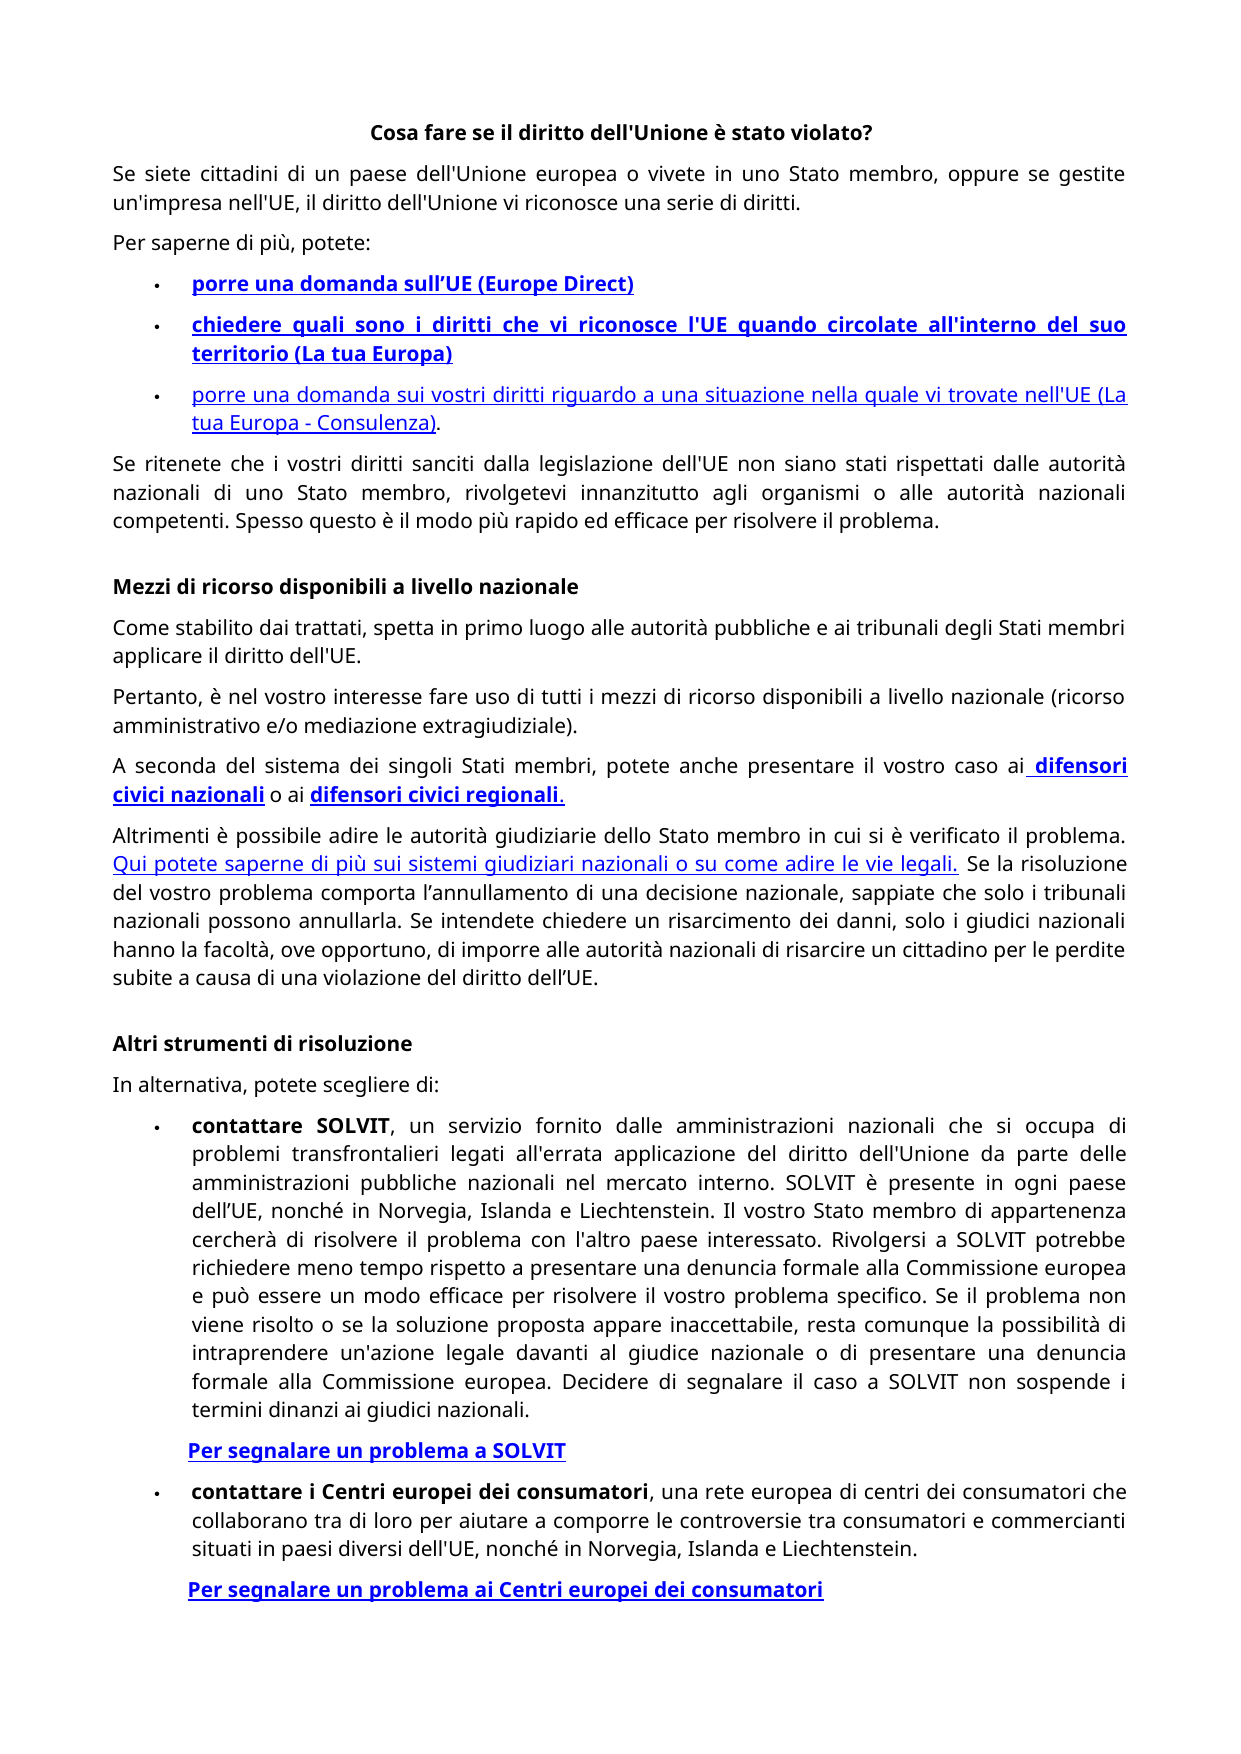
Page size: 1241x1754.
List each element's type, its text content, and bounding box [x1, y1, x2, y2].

text A seconda del sistema dei singoli Stati membri, potete anche presentare il vostro caso ai difensori civici nazionali o ai difensori civici regionali. [112, 752, 1128, 808]
text Altrimenti è possibile adire le autorità giudiziarie dello Stato membro in cui si è verificato il problema. Qui potete saperne di più sui sistemi giudiziari nazionali o su come adire le vie legali. Se la risoluzione del vostro problema comporta l’annullamento di una decisione nazionale, sappiate che solo i tribunali nazionali possono annullarla. Se intendete chiedere un risarcimento dei danni, solo i giudici nazionali hanno la facoltà, ove opportuno, di imporre alle autorità nazionali di risarcire un cittadino per le perdite subite a causa di una violazione del diritto dell’UE. [112, 821, 1128, 992]
text Per segnalare un problema a SOLVIT [187, 1436, 1128, 1465]
text Per saperne di più, potete: [112, 228, 1128, 257]
text Pertanto, è nel vostro interesse fare uso di tutti i mezzi di ricorso disponibili a livello nazionale (ricorso amministrativo e/o mediazione extragiudiziale). [112, 682, 1128, 739]
text Altri strumenti di risoluzione [112, 1029, 1128, 1058]
text Per segnalare un problema ai Centri europei dei consumatori [112, 1575, 1128, 1603]
text In alternativa, potete scegliere di: [112, 1070, 1128, 1098]
text Mezzi di ricorso disponibili a livello nazionale [112, 572, 1128, 600]
text Come stabilito dai trattati, spetta in primo luogo alle autorità pubbliche e ai tribunali degli Stati membri applicare il diritto dell'UE. [112, 613, 1128, 670]
list porre una domanda sull’UE (Europe Direct) [154, 269, 1128, 298]
list contattare SOLVIT, un servizio fornito dalle amministrazioni nazionali che si occupa di problemi transfrontalieri legati all'errata applicazione del diritto dell'Unione da parte delle amministrazioni pubbliche nazionali nel mercato interno. SOLVIT è presente in ogni paese dell’UE, nonché in Norvegia, Islanda e Liechtenstein. Il vostro Stato membro di appartenenza cercherà di risolvere il problema con l'altro paese interessato. Rivolgersi a SOLVIT potrebbe richiedere meno tempo rispetto a presentare una denuncia formale alla Commissione europea e può essere un modo efficace per risolvere il vostro problema specifico. Se il problema non viene risolto o se la soluzione proposta appare inaccettabile, resta comunque la possibilità di intraprendere un'azione legale davanti al giudice nazionale o di presentare una denuncia formale alla Commissione europea. Decidere di segnalare il caso a SOLVIT non sospende i termini dinanzi ai giudici nazionali. [154, 1111, 1128, 1424]
list porre una domanda sui vostri diritti riguardo a una situazione nella quale vi trovate nell'UE (La tua Europa - Consulenza). [154, 380, 1128, 437]
text Se ritenete che i vostri diritti sanciti dalla legislazione dell'UE non siano stati rispettati dalle autorità nazionali di uno Stato membro, rivolgetevi innanzitutto agli organismi o alle autorità nazionali competenti. Spesso questo è il modo più rapido ed efficace per risolvere il problema. [112, 449, 1128, 534]
text Se siete cittadini di un paese dell'Unione europea o vivete in uno Stato membro, oppure se gestite un'impresa nell'UE, il diritto dell'Unione vi riconosce una serie di diritti. [112, 159, 1128, 216]
text Cosa fare se il diritto dell'Unione è stato violato? [115, 118, 1128, 147]
list chiedere quali sono i diritti che vi riconosce l'UE quando circolate all'interno del suo territorio (La tua Europa) [154, 310, 1128, 367]
list contattare i Centri europei dei consumatori, una rete europea di centri dei consumatori che collaborano tra di loro per aiutare a comporre le controversie tra consumatori e commercianti situati in paesi diversi dell'UE, nonché in Norvegia, Islanda e Liechtenstein. [154, 1477, 1128, 1563]
